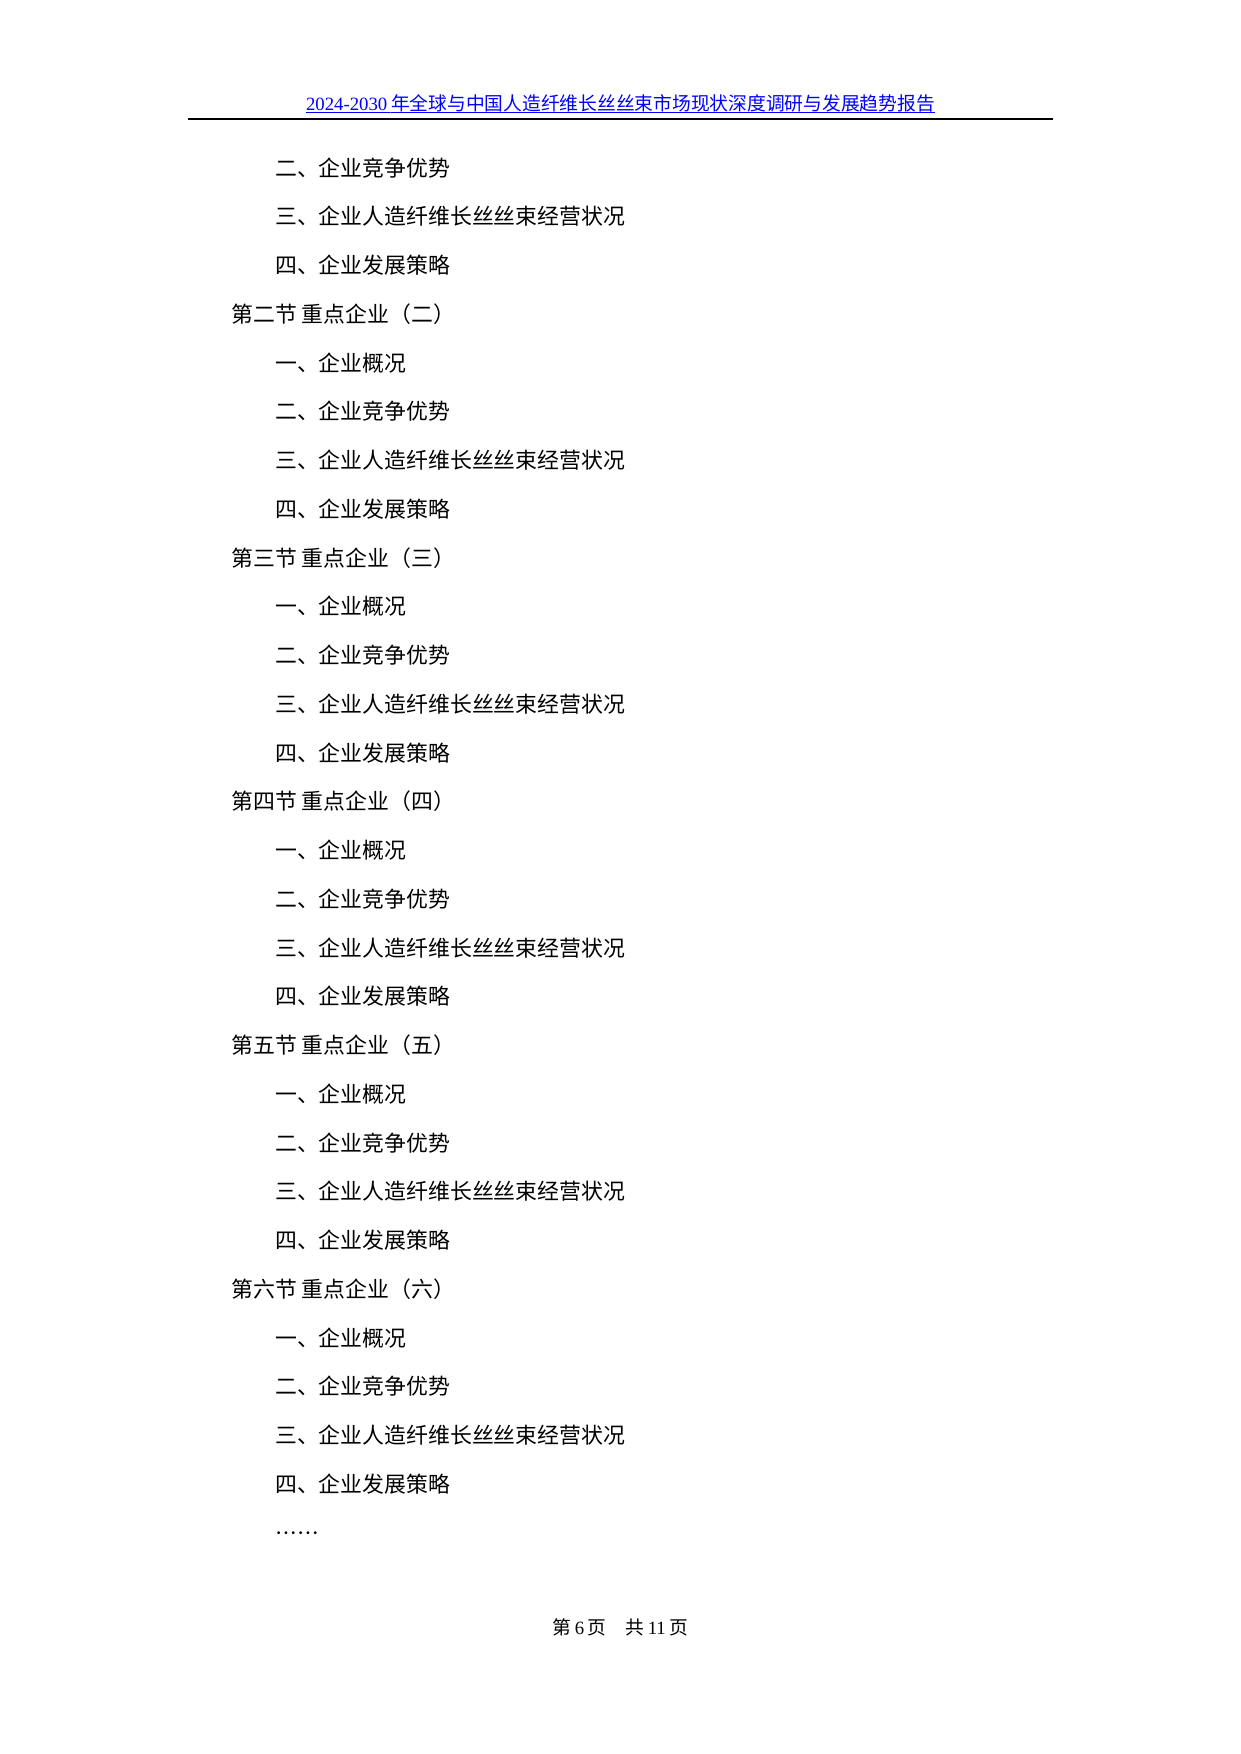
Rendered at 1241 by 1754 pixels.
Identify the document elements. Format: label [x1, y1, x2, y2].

text [187, 150, 1053, 1548]
